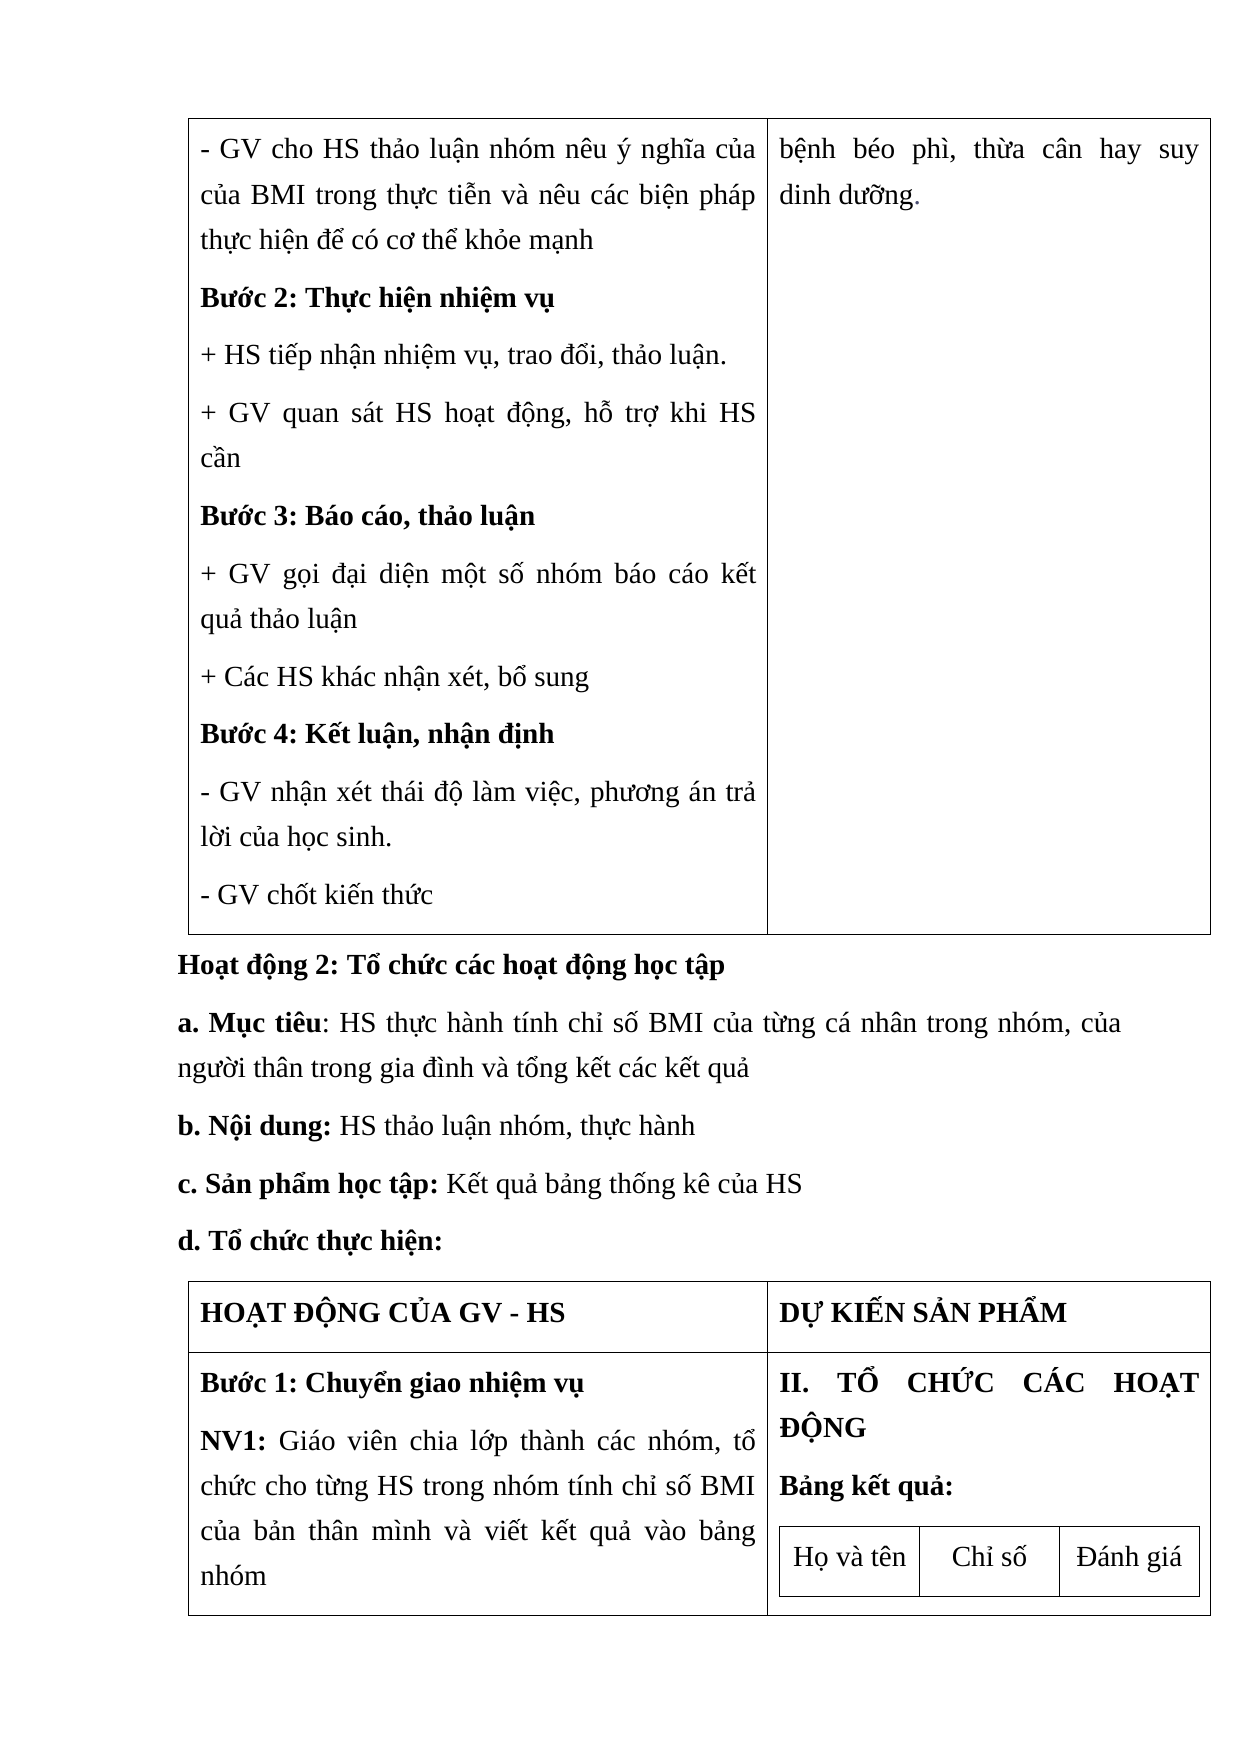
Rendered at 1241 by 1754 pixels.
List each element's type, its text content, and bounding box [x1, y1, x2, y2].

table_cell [768, 1353, 1210, 1615]
text Hoạt động 2: Tổ chức các hoạt động học tập [177, 947, 1122, 981]
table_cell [189, 1353, 767, 1615]
table_header DỰ KIẾN SẢN PHẨM [768, 1282, 1210, 1352]
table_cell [189, 119, 767, 934]
text c. Sản phẩm học tập: Kết quả bảng thống kê của HS [177, 1166, 1122, 1199]
text a. Mục tiêu: HS thực hành tính chỉ số BMI của từng cá nhân trong nhóm, của người thân trong gia đình và tổng kết các kết quả [177, 1005, 1122, 1084]
table_header HOẠT ĐỘNG CỦA GV - HS [189, 1282, 767, 1352]
text b. Nội dung: HS thảo luận nhóm, thực hành [177, 1108, 1122, 1142]
text d. Tổ chức thực hiện: [177, 1223, 1122, 1257]
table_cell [768, 119, 1210, 934]
